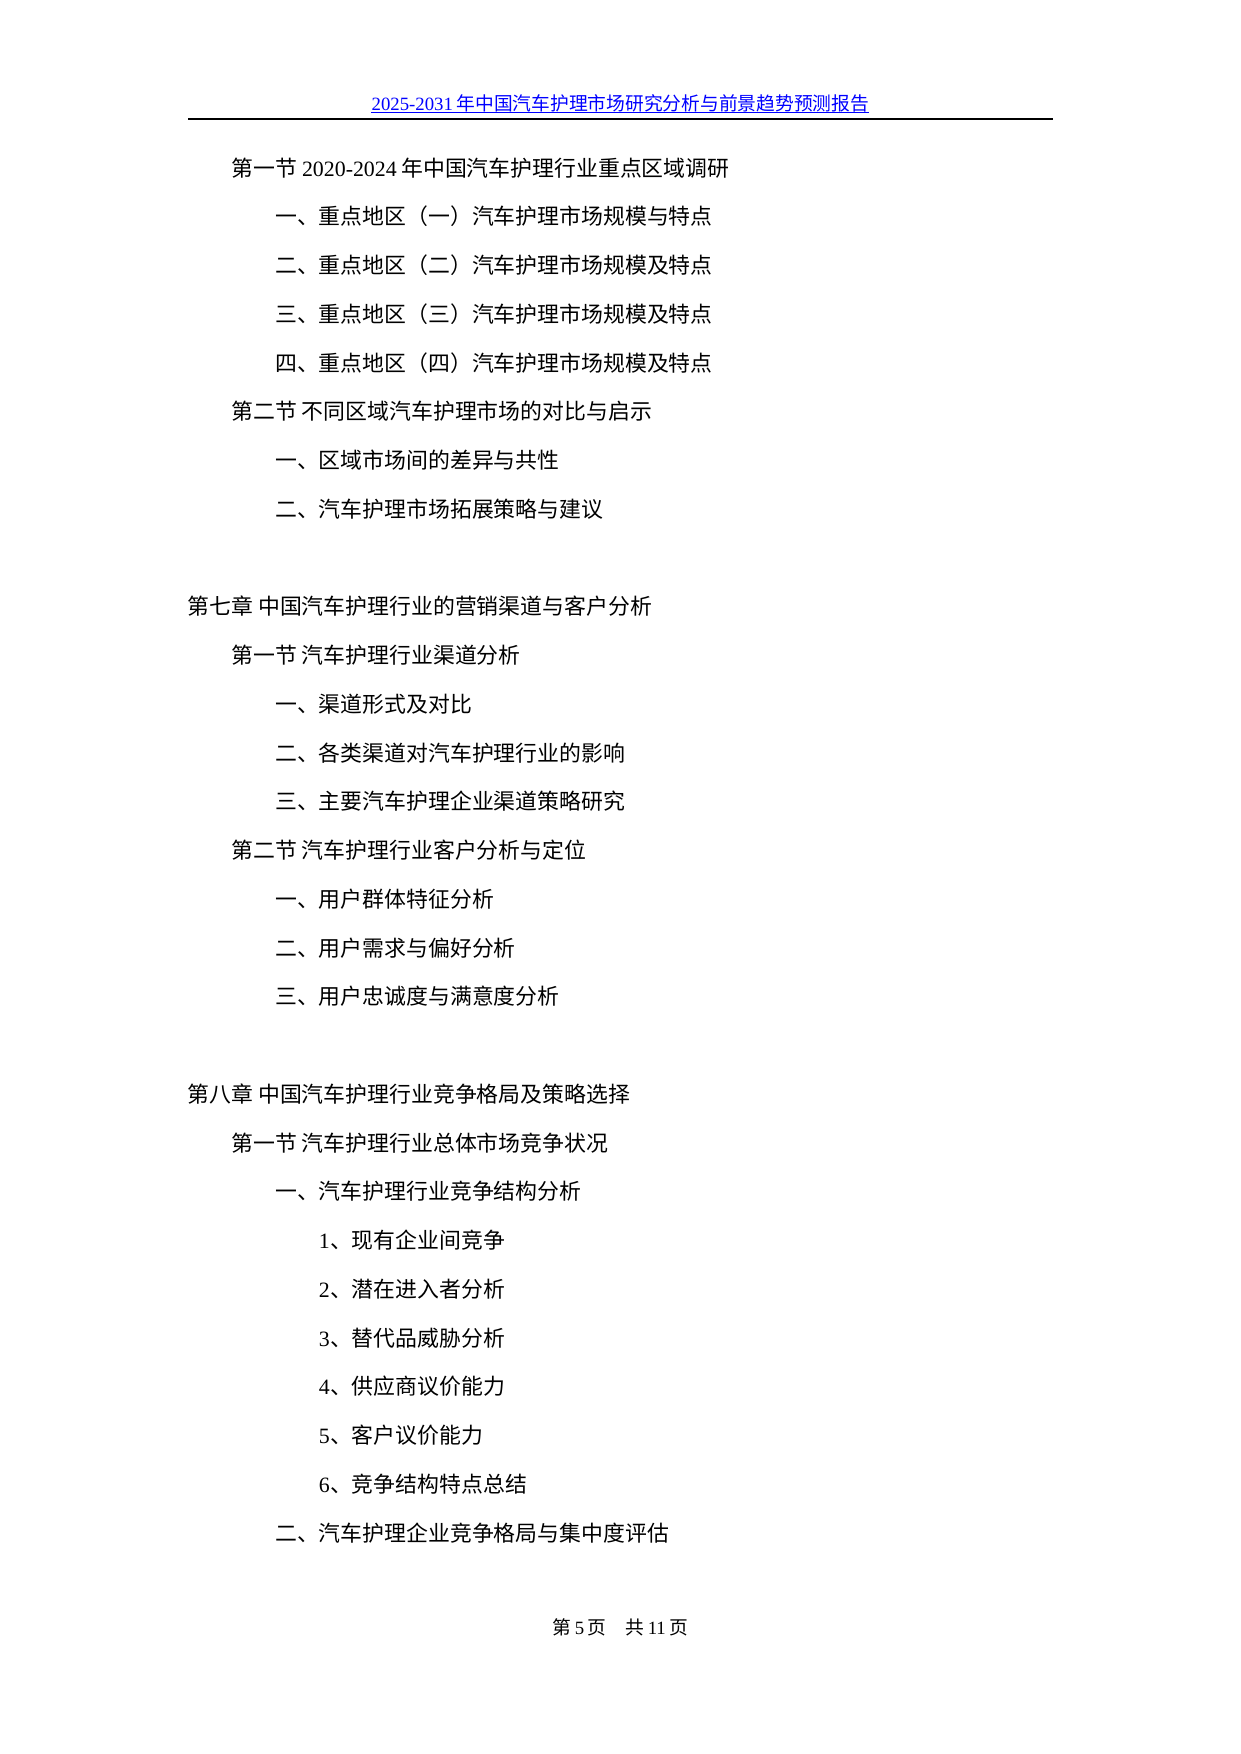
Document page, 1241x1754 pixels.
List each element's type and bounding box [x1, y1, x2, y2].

text [187, 150, 1053, 1548]
